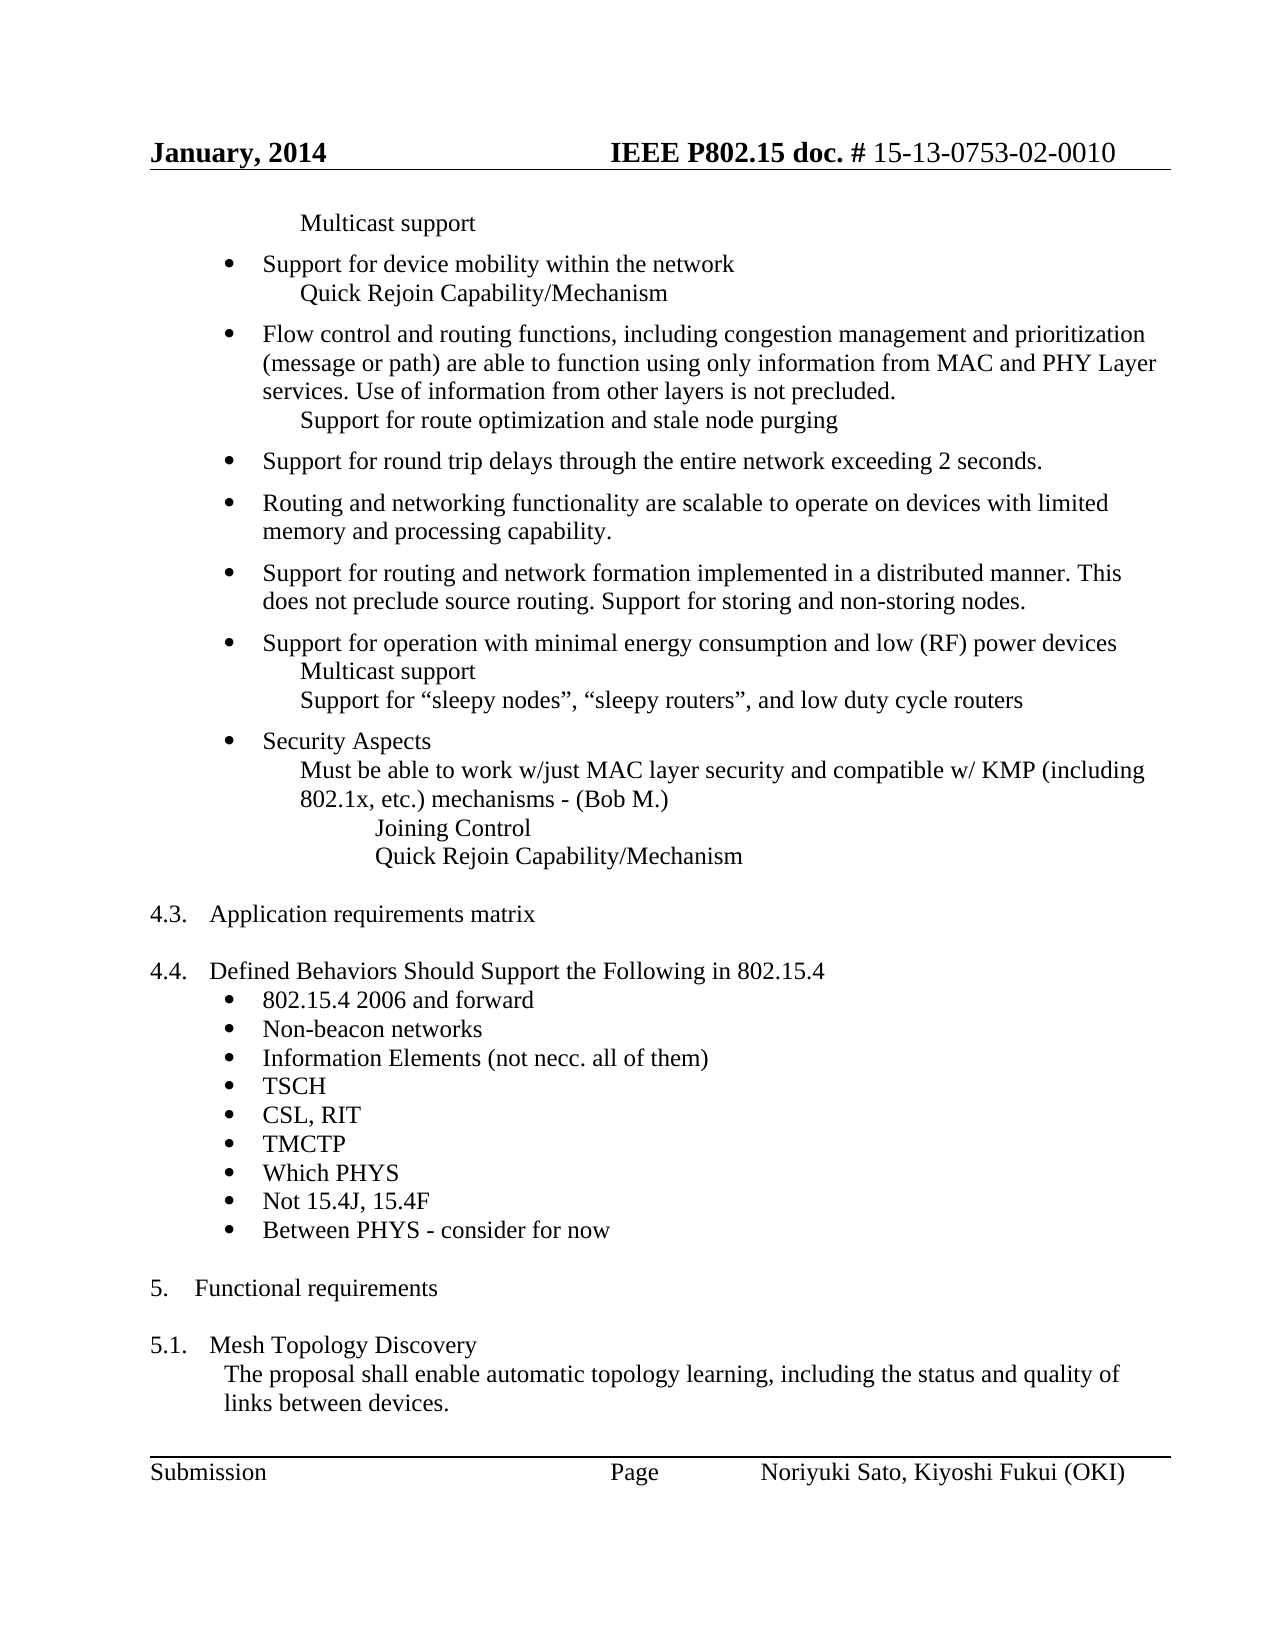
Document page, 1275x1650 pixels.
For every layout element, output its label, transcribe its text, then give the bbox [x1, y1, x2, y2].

list Which PHYS [225, 1158, 1171, 1186]
list Support for device mobility within the network [225, 249, 1171, 278]
list Information Elements (not necc. all of them) [225, 1043, 1171, 1071]
list TSCH [225, 1071, 1171, 1100]
text Support for route optimization and stale node purging [225, 405, 1171, 434]
list 802.15.4 2006 and forward [225, 985, 1171, 1014]
list TMCTP [225, 1129, 1171, 1158]
list Routing and networking functionality are scalable to operate on devices with limited memory and processing capability. [225, 488, 1171, 545]
list Flow control and routing functions, including congestion management and prioritization (message or path) are able to function using only information from MAC and PHY Layer services. Use of information from other layers is not precluded. [225, 319, 1171, 405]
text Multicast support [300, 208, 1171, 236]
text Joining Control [375, 813, 1171, 841]
text Quick Rejoin Capability/Mechanism [375, 841, 1171, 870]
text Support for “sleepy nodes”, “sleepy routers”, and low duty cycle routers [300, 685, 1171, 714]
list Non-beacon networks [225, 1014, 1171, 1043]
text Quick Rejoin Capability/Mechanism [300, 278, 1171, 306]
text Multicast support [300, 656, 1171, 685]
list The proposal shall enable automatic topology learning, including the status and quality of links between devices. [224, 1359, 1171, 1416]
list Application requirements matrix [150, 899, 1171, 928]
list Security Aspects [225, 726, 1171, 755]
list Not 15.4J, 15.4F [225, 1186, 1171, 1215]
list Mesh Topology Discovery [150, 1330, 1171, 1359]
list CSL, RIT [225, 1100, 1171, 1129]
list Defined Behaviors Should Support the Following in 802.15.4 [150, 956, 1171, 985]
list Between PHYS - consider for now [225, 1215, 1171, 1244]
list Functional requirements [150, 1273, 1171, 1301]
list Support for routing and network formation implemented in a distributed manner. This does not preclude source routing. Support for storing and non-storing nodes. [225, 558, 1171, 615]
list Support for operation with minimal energy consumption and low (RF) power devices [225, 628, 1171, 656]
text Must be able to work w/just MAC layer security and compatible w/ KMP (including 802.1x, etc.) mechanisms - (Bob M.) [300, 755, 1171, 813]
list Support for round trip delays through the entire network exceeding 2 seconds. [225, 446, 1171, 475]
